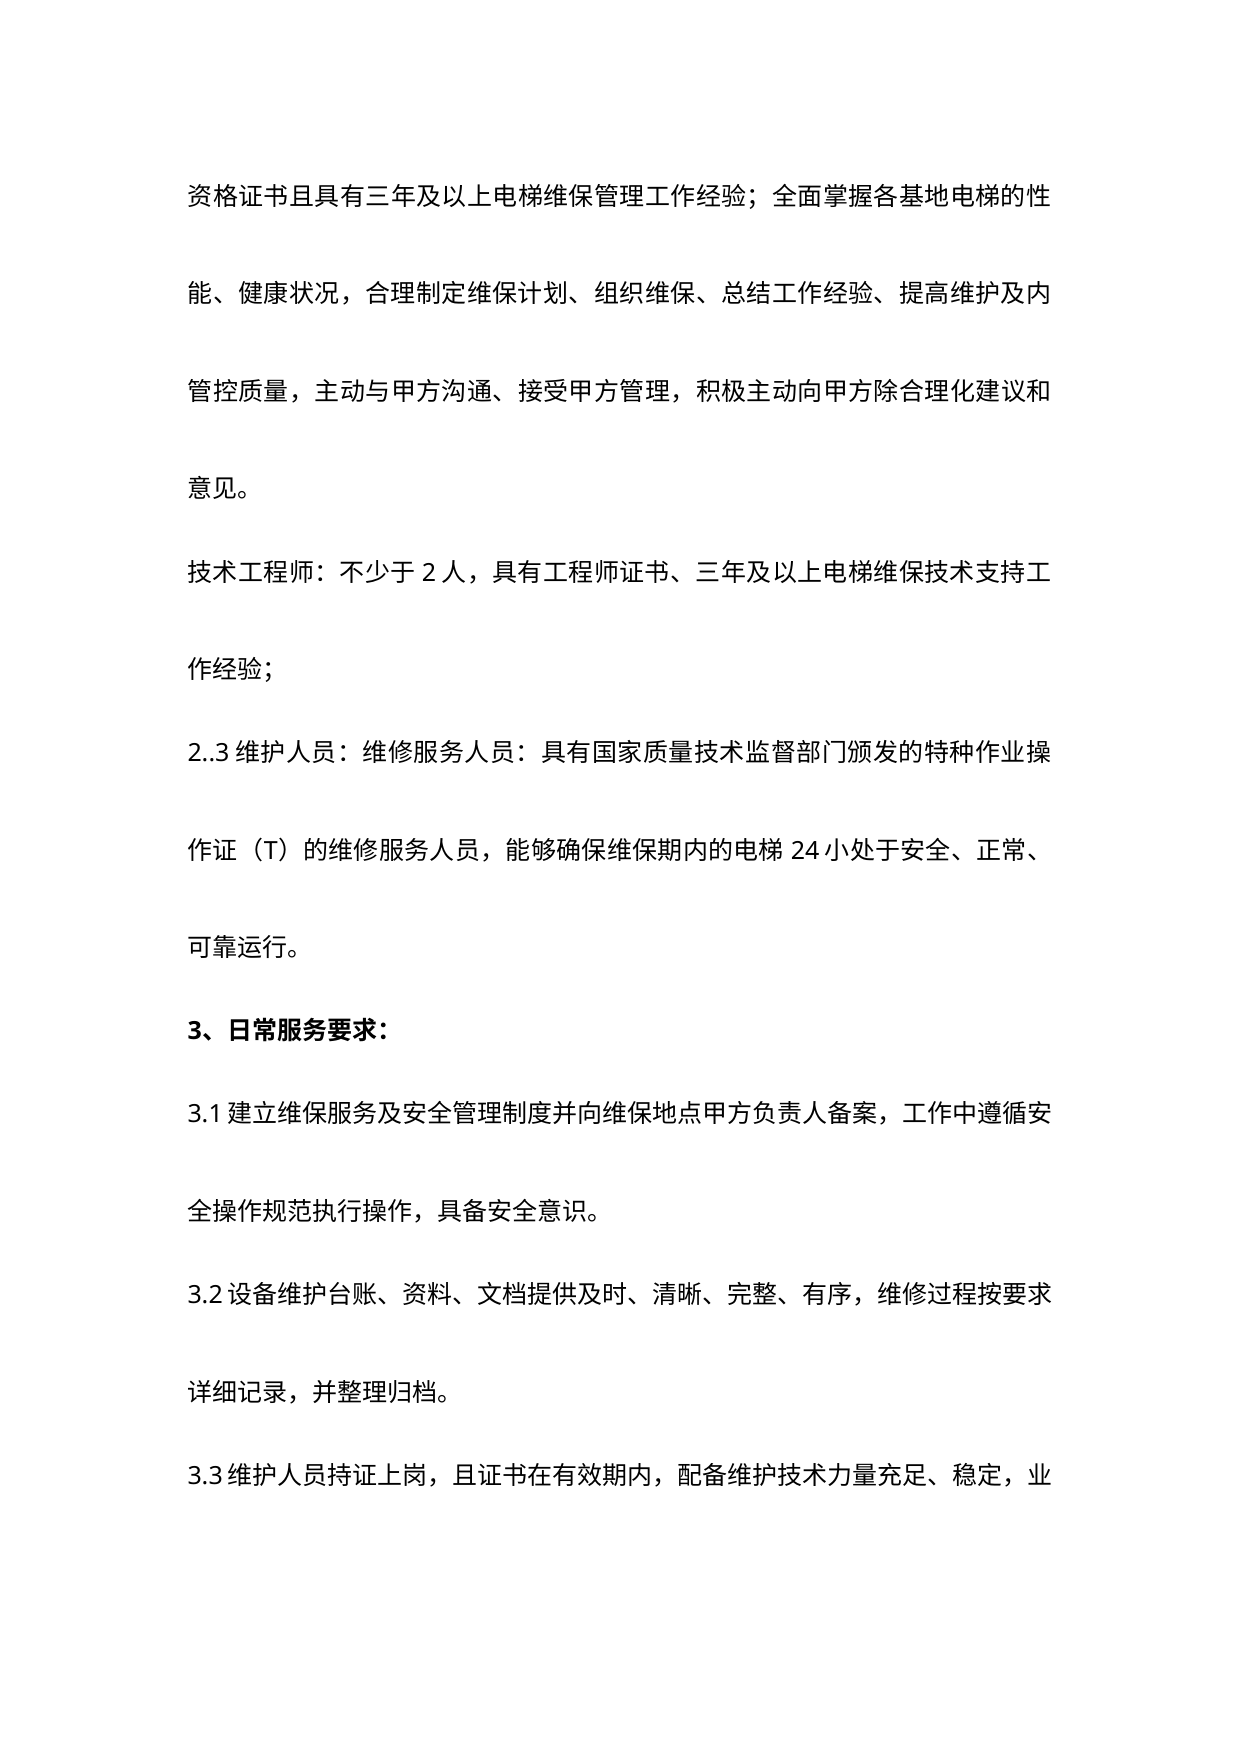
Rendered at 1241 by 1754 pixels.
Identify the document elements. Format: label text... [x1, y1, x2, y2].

text 3.2设备维护台账、资料、文档提供及时、清晰、完整、有序，维修过程按要求详细记录，并整理归档。 [187, 1260, 1053, 1423]
text 3、日常服务要求： [187, 996, 1053, 1061]
text 技术工程师：不少于2人，具有工程师证书、三年及以上电梯维保技术支持工作经验； [187, 538, 1053, 700]
text 3.1建立维保服务及安全管理制度并向维保地点甲方负责人备案，工作中遵循安全操作规范执行操作，具备安全意识。 [187, 1079, 1053, 1242]
text 2..3维护人员：维修服务人员：具有国家质量技术监督部门颁发的特种作业操作证（T）的维修服务人员，能够确保维保期内的电梯24小处于安全、正常、可靠运行。 [187, 718, 1053, 978]
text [187, 162, 1053, 519]
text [187, 1441, 1053, 1506]
